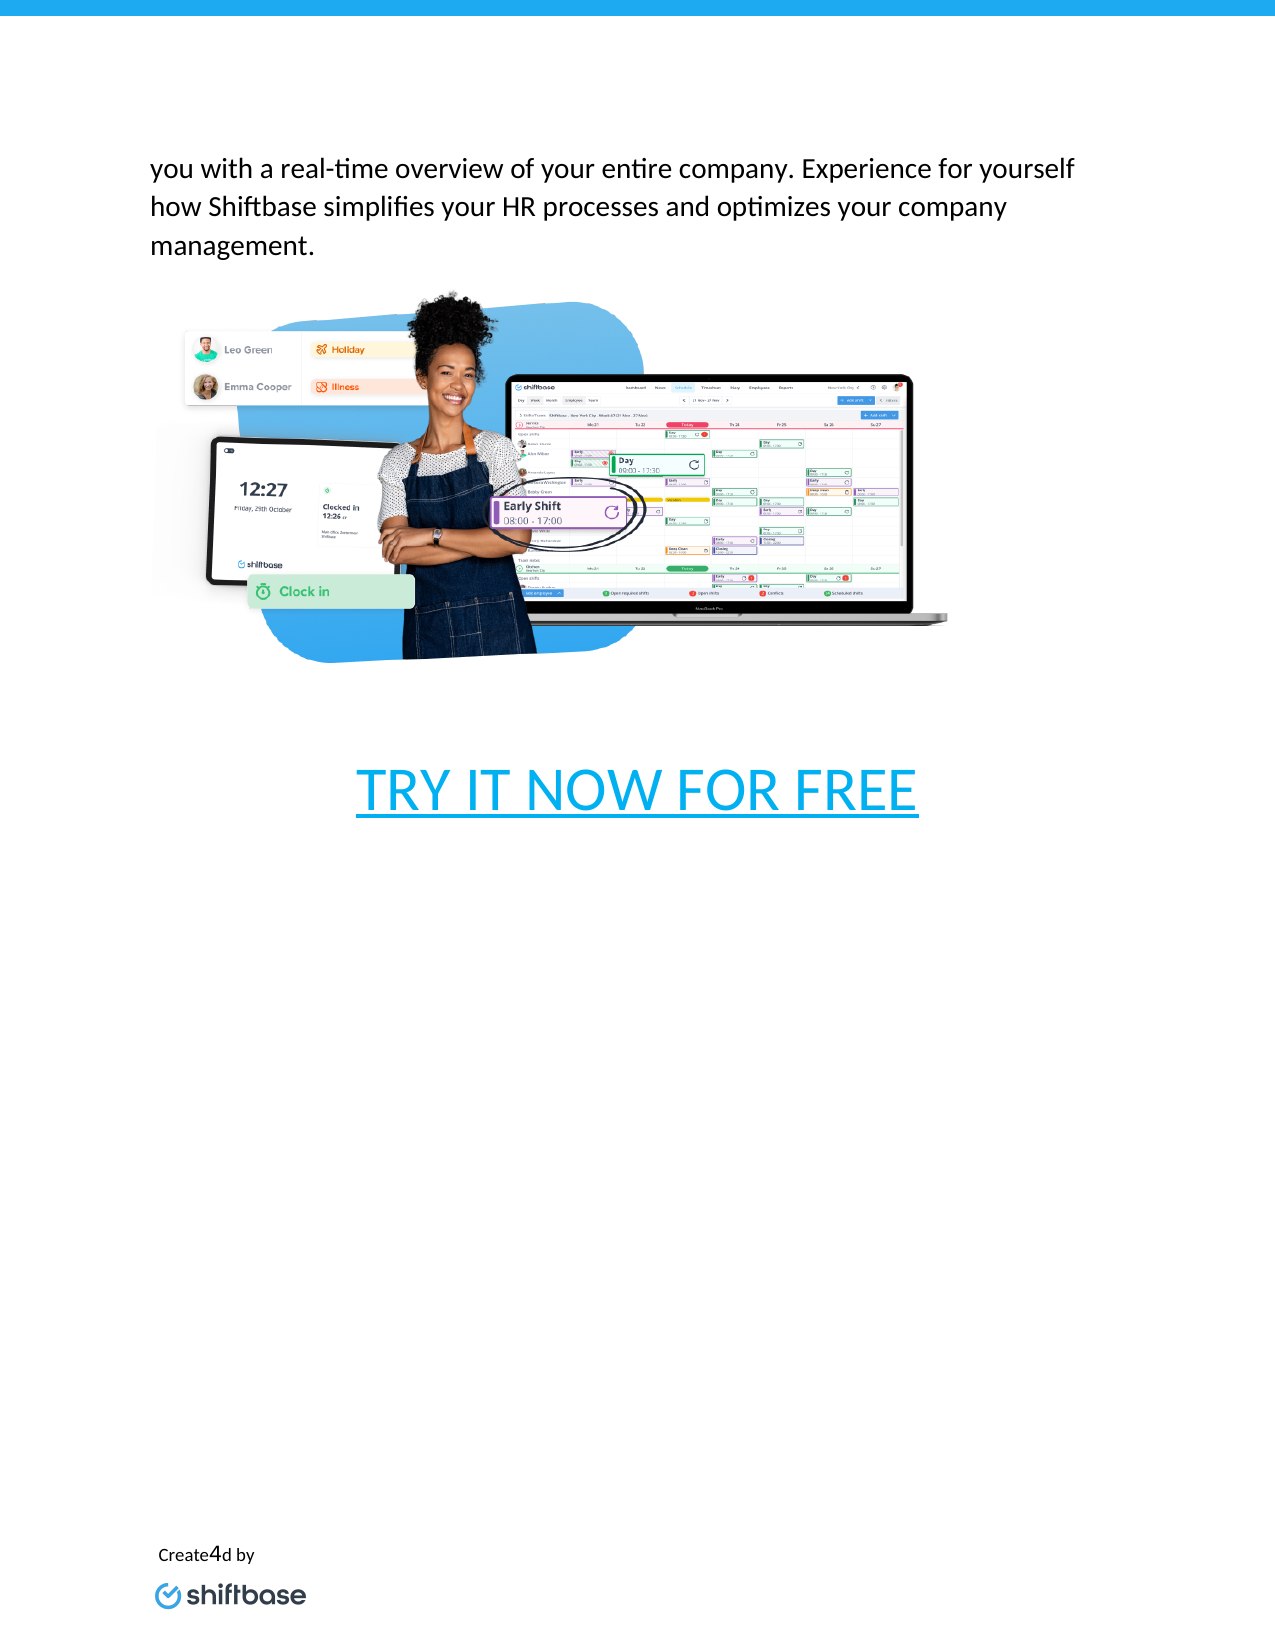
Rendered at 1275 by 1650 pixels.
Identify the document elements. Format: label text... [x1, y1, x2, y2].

text TRY IT NOW FOR FREE [150, 750, 1125, 826]
picture [150, 282, 959, 676]
picture [0, 0, 1275, 16]
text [150, 150, 1125, 262]
picture [150, 1569, 310, 1623]
